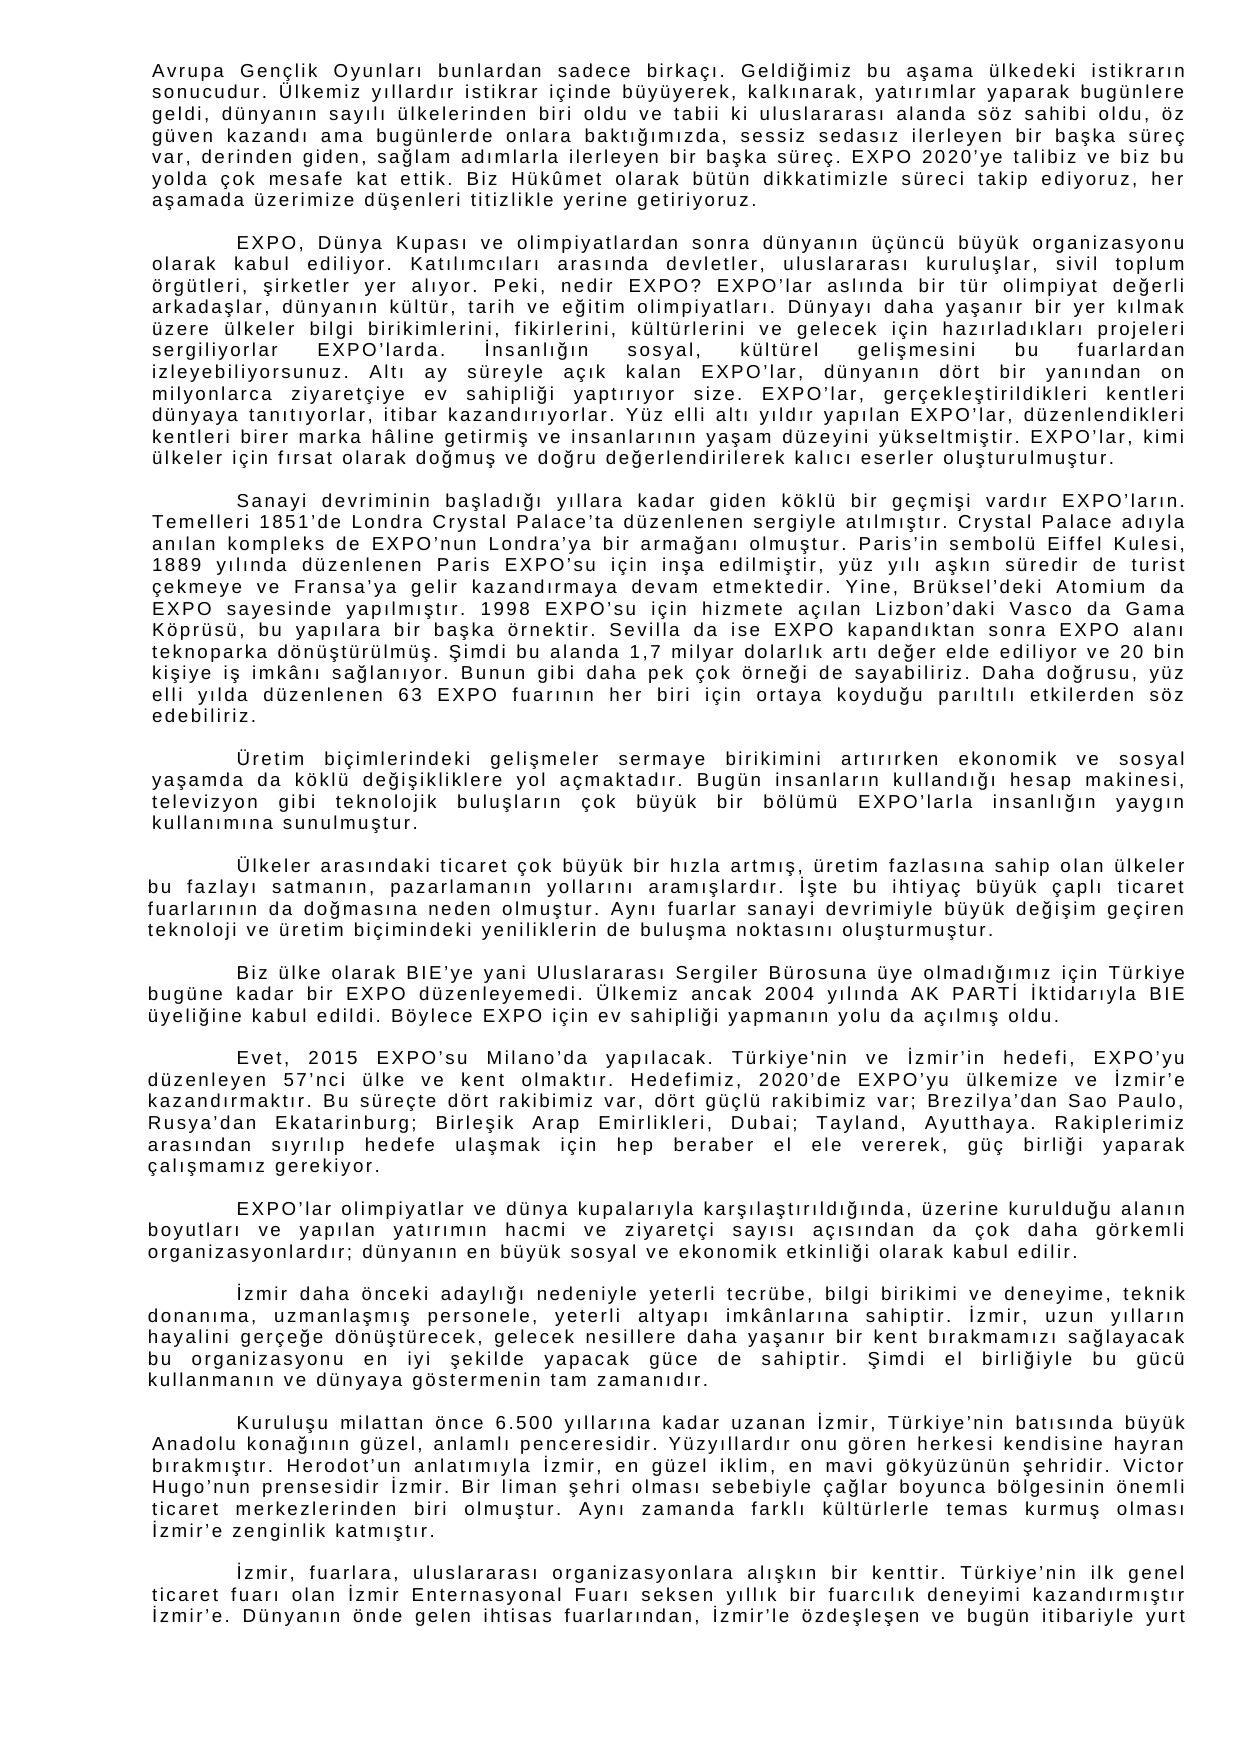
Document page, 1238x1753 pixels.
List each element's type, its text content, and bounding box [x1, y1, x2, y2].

text Kuruluşu milattan önce 6.500 yıllarına kadar uzanan İzmir, Türkiye’nin batısında büyük Anadolu konağının güzel, anlamlı penceresidir. Yüzyıllardır onu gören herkesi kendisine hayran bırakmıştır. Herodot’un anlatımıyla İzmir, en güzel iklim, en mavi gökyüzünün şehridir. Victor Hugo’nun prensesidir İzmir. Bir liman şehri olması sebebiyle çağlar boyunca bölgesinin önemli ticaret merkezlerinden biri olmuştur. Aynı zamanda farklı kültürlerle temas kurmuş olması İzmir’e zenginlik katmıştır. [152, 1412, 1186, 1541]
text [152, 1562, 1186, 1626]
text Evet, 2015 EXPO’su Milano’da yapılacak. Türkiye'nin ve İzmir’in hedefi, EXPO’yu düzenleyen 57’nci ülke ve kent olmaktır. Hedefimiz, 2020’de EXPO’yu ülkemize ve İzmir’e kazandırmaktır. Bu süreçte dört rakibimiz var, dört güçlü rakibimiz var; Brezilya’dan Sao Paulo, Rusya’dan Ekatarinburg; Birleşik Arap Emirlikleri, Dubai; Tayland, Ayutthaya. Rakiplerimiz arasından sıyrılıp hedefe ulaşmak için hep beraber el ele vererek, güç birliği yaparak çalışmamız gerekiyor. [148, 1047, 1186, 1177]
text EXPO, Dünya Kupası ve olimpiyatlardan sonra dünyanın üçüncü büyük organizasyonu olarak kabul ediliyor. Katılımcıları arasında devletler, uluslararası kuruluşlar, sivil toplum örgütleri, şirketler yer alıyor. Peki, nedir EXPO? EXPO’lar aslında bir tür olimpiyat değerli arkadaşlar, dünyanın kültür, tarih ve eğitim olimpiyatları. Dünyayı daha yaşanır bir yer kılmak üzere ülkeler bilgi birikimlerini, fikirlerini, kültürlerini ve gelecek için hazırladıkları projeleri sergiliyorlar EXPO’larda. İnsanlığın sosyal, kültürel gelişmesini bu fuarlardan izleyebiliyorsunuz. Altı ay süreyle açık kalan EXPO’lar, dünyanın dört bir yanından on milyonlarca ziyaretçiye ev sahipliği yaptırıyor size. EXPO’lar, gerçekleştirildikleri kentleri dünyaya tanıtıyorlar, itibar kazandırıyorlar. Yüz elli altı yıldır yapılan EXPO’lar, düzenlendikleri kentleri birer marka hâline getirmiş ve insanlarının yaşam düzeyini yükseltmiştir. EXPO’lar, kimi ülkeler için fırsat olarak doğmuş ve doğru değerlendirilerek kalıcı eserler oluşturulmuştur. [152, 231, 1186, 469]
text EXPO’lar olimpiyatlar ve dünya kupalarıyla karşılaştırıldığında, üzerine kurulduğu alanın boyutları ve yapılan yatırımın hacmi ve ziyaretçi sayısı açısından da çok daha görkemli organizasyonlardır; dünyanın en büyük sosyal ve ekonomik etkinliği olarak kabul edilir. [148, 1197, 1186, 1262]
text Ülkeler arasındaki ticaret çok büyük bir hızla artmış, üretim fazlasına sahip olan ülkeler bu fazlayı satmanın, pazarlamanın yollarını aramışlardır. İşte bu ihtiyaç büyük çaplı ticaret fuarlarının da doğmasına neden olmuştur. Aynı fuarlar sanayi devrimiyle büyük değişim geçiren teknoloji ve üretim biçimindeki yeniliklerin de buluşma noktasını oluşturmuştur. [148, 854, 1186, 941]
text Biz ülke olarak BIE’ye yani Uluslararası Sergiler Bürosuna üye olmadığımız için Türkiye bugüne kadar bir EXPO düzenleyemedi. Ülkemiz ancak 2004 yılında AK PARTİ İktidarıyla BIE üyeliğine kabul edildi. Böylece EXPO için ev sahipliği yapmanın yolu da açılmış oldu. [148, 962, 1186, 1026]
text Sanayi devriminin başladığı yıllara kadar giden köklü bir geçmişi vardır EXPO’ların. Temelleri 1851’de Londra Crystal Palace’ta düzenlenen sergiyle atılmıştır. Crystal Palace adıyla anılan kompleks de EXPO’nun Londra’ya bir armağanı olmuştur. Paris’in sembolü Eiffel Kulesi, 1889 yılında düzenlenen Paris EXPO’su için inşa edilmiştir, yüz yılı aşkın süredir de turist çekmeye ve Fransa’ya gelir kazandırmaya devam etmektedir. Yine, Brüksel’deki Atomium da EXPO sayesinde yapılmıştır. 1998 EXPO’su için hizmete açılan Lizbon’daki Vasco da Gama Köprüsü, bu yapılara bir başka örnektir. Sevilla da ise EXPO kapandıktan sonra EXPO alanı teknoparka dönüştürülmüş. Şimdi bu alanda 1,7 milyar dolarlık artı değer elde ediliyor ve 20 bin kişiye iş imkânı sağlanıyor. Bunun gibi daha pek çok örneği de sayabiliriz. Daha doğrusu, yüz elli yılda düzenlenen 63 EXPO fuarının her biri için ortaya koyduğu parıltılı etkilerden söz edebiliriz. [152, 489, 1186, 727]
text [152, 60, 1186, 211]
text İzmir daha önceki adaylığı nedeniyle yeterli tecrübe, bilgi birikimi ve deneyime, teknik donanıma, uzmanlaşmış personele, yeterli altyapı imkânlarına sahiptir. İzmir, uzun yılların hayalini gerçeğe dönüştürecek, gelecek nesillere daha yaşanır bir kent bırakmamızı sağlayacak bu organizasyonu en iyi şekilde yapacak güce de sahiptir. Şimdi el birliğiyle bu gücü kullanmanın ve dünyaya göstermenin tam zamanıdır. [148, 1283, 1186, 1391]
text Üretim biçimlerindeki gelişmeler sermaye birikimini artırırken ekonomik ve sosyal yaşamda da köklü değişikliklere yol açmaktadır. Bugün insanların kullandığı hesap makinesi, televizyon gibi teknolojik buluşların çok büyük bir bölümü EXPO’larla insanlığın yaygın kullanımına sunulmuştur. [152, 747, 1186, 834]
